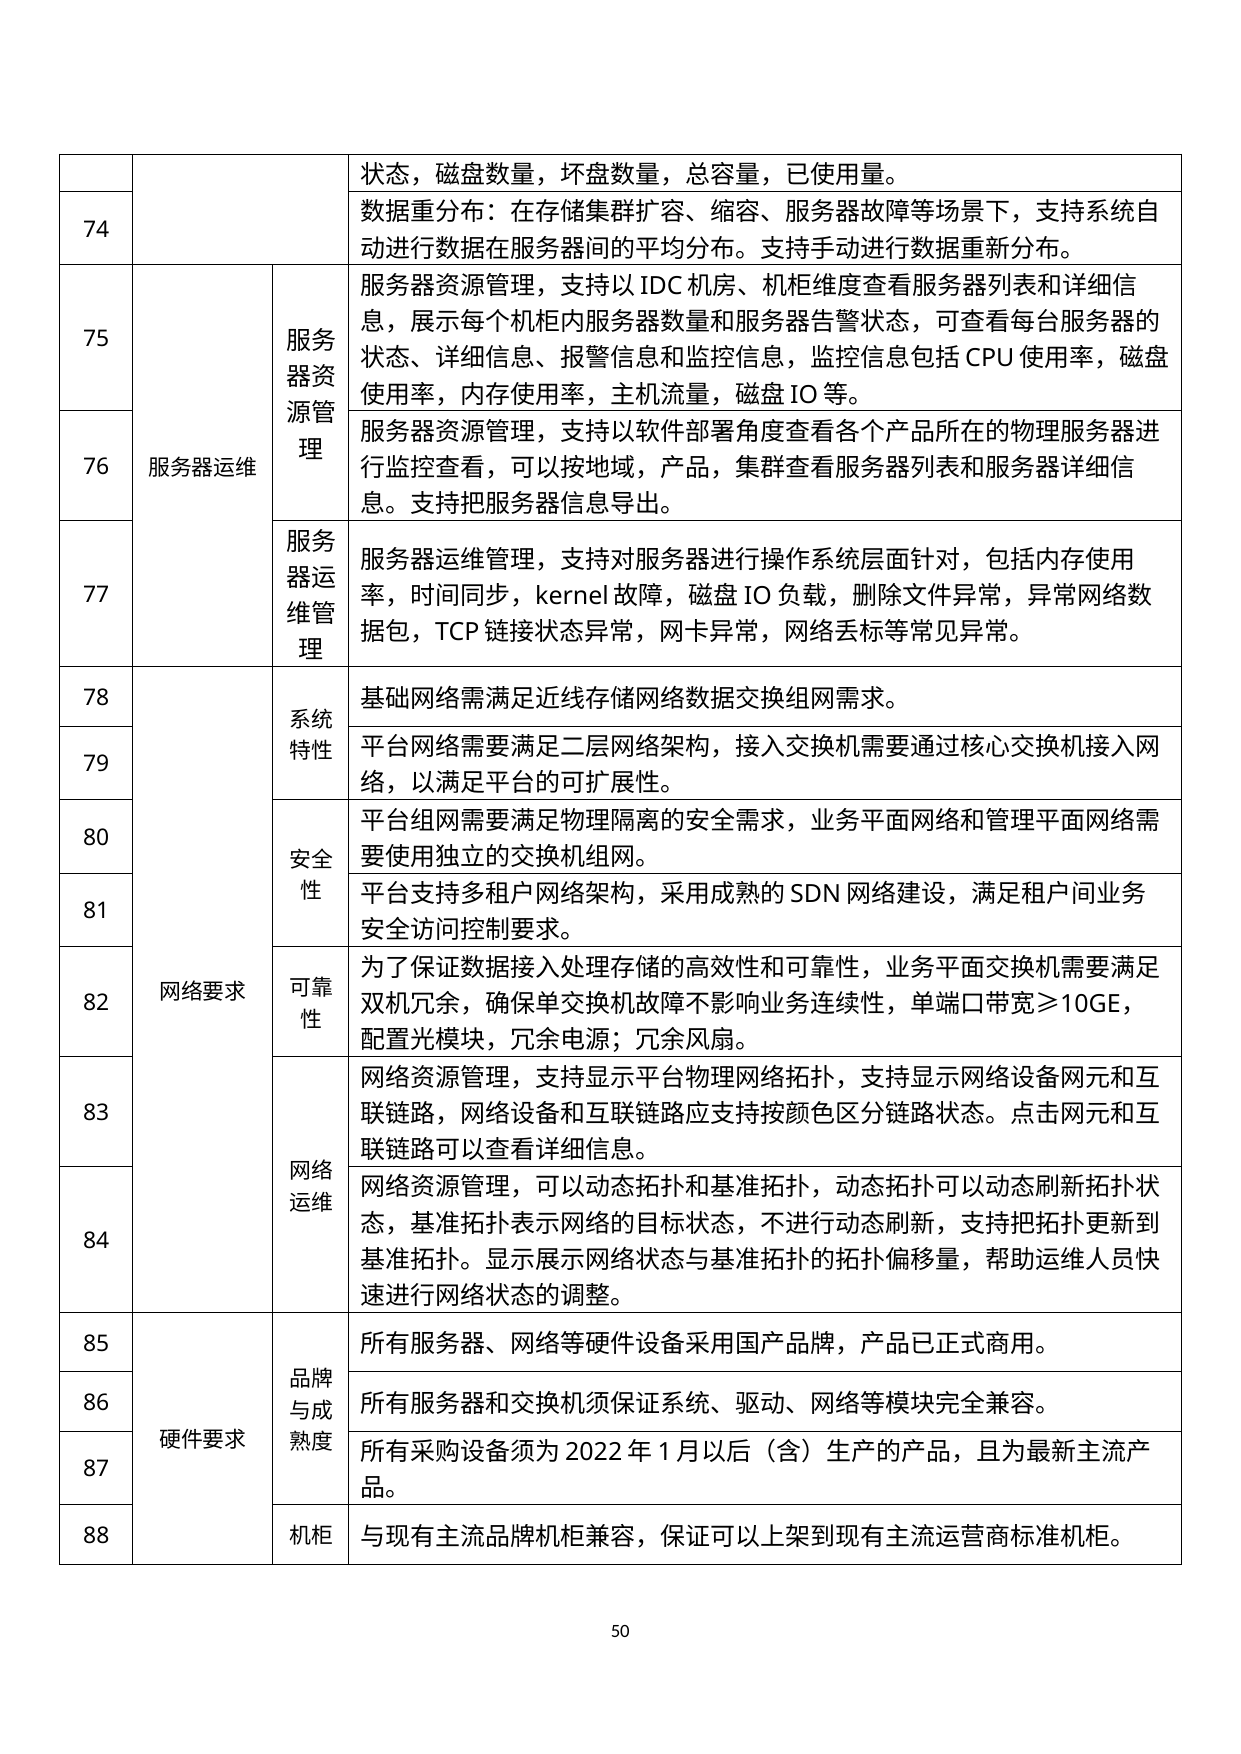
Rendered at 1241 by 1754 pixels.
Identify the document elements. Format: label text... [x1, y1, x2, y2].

table_cell 86 [60, 1372, 132, 1431]
table_cell 88 [60, 1505, 132, 1563]
table_cell 83 [60, 1057, 132, 1166]
table_cell 84 [60, 1167, 132, 1312]
table_cell 所有服务器和交换机须保证系统、驱动、网络等模块完全兼容。 [349, 1372, 1181, 1431]
table_cell 品牌与成熟度 [273, 1313, 348, 1504]
table_cell 85 [60, 1313, 132, 1371]
table_cell 数据重分布：在存储集群扩容、缩容、服务器故障等场景下，支持系统自动进行数据在服务器间的平均分布。支持手动进行数据重新分布。 [349, 192, 1181, 264]
table_cell 为了保证数据接入处理存储的高效性和可靠性，业务平面交换机需要满足双机冗余，确保单交换机故障不影响业务连续性，单端口带宽≥10GE，配置光模块，冗余电源；冗余风扇。 [349, 947, 1181, 1056]
table_cell 网络资源管理，支持显示平台物理网络拓扑，支持显示网络设备网元和互联链路，网络设备和互联链路应支持按颜色区分链路状态。点击网元和互联链路可以查看详细信息。 [349, 1057, 1181, 1166]
table_cell 硬件要求 [133, 1313, 272, 1563]
table_cell 81 [60, 874, 132, 946]
table_cell 可靠性 [273, 947, 348, 1056]
table_cell 73 [60, 155, 132, 191]
table_cell 网络要求 [133, 667, 272, 1312]
table_cell 机柜安装要求 [273, 1505, 348, 1563]
table_cell 平台网络需要满足二层网络架构，接入交换机需要通过核心交换机接入网络，以满足平台的可扩展性。 [349, 727, 1181, 799]
table_cell 76 [60, 411, 132, 520]
table_cell 服务器运维管理 [273, 521, 348, 666]
table_cell 所有服务器、网络等硬件设备采用国产品牌，产品已正式商用。 [349, 1313, 1181, 1371]
table_cell 安全性 [273, 800, 348, 946]
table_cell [349, 155, 1181, 191]
table_cell 所有采购设备须为2022年1月以后（含）生产的产品，且为最新主流产品。 [349, 1432, 1181, 1504]
table_cell 服务器资源管理，支持以IDC机房、机柜维度查看服务器列表和详细信息，展示每个机柜内服务器数量和服务器告警状态，可查看每台服务器的状态、详细信息、报警信息和监控信息，监控信息包括CPU使用率，磁盘使用率，内存使用率，主机流量，磁盘IO等。 [349, 265, 1181, 410]
table_cell 服务器资源管理 [273, 265, 348, 520]
table_cell 服务器运维管理，支持对服务器进行操作系统层面针对，包括内存使用率，时间同步，kernel故障，磁盘IO负载，删除文件异常，异常网络数据包，TCP链接状态异常，网卡异常，网络丢标等常见异常。 [349, 521, 1181, 666]
table_cell 74 [60, 192, 132, 264]
table_cell 平台支持多租户网络架构，采用成熟的SDN网络建设，满足租户间业务安全访问控制要求。 [349, 874, 1181, 946]
table_cell 78 [60, 667, 132, 726]
table_cell 平台组网需要满足物理隔离的安全需求，业务平面网络和管理平面网络需要使用独立的交换机组网。 [349, 800, 1181, 873]
table_cell 79 [60, 727, 132, 799]
table_cell 系统特性 [273, 667, 348, 799]
table_cell 基础网络需满足近线存储网络数据交换组网需求。 [349, 667, 1181, 726]
table_cell 82 [60, 947, 132, 1056]
table_cell 87 [60, 1432, 132, 1504]
table_cell 77 [60, 521, 132, 666]
table_cell 75 [60, 265, 132, 410]
table_cell 与现有主流品牌机柜兼容，保证可以上架到现有主流运营商标准机柜。 [349, 1505, 1181, 1563]
table_cell 网络运维 [273, 1057, 348, 1312]
table_cell 网络资源管理，可以动态拓扑和基准拓扑，动态拓扑可以动态刷新拓扑状态，基准拓扑表示网络的目标状态，不进行动态刷新，支持把拓扑更新到基准拓扑。显示展示网络状态与基准拓扑的拓扑偏移量，帮助运维人员快速进行网络状态的调整。 [349, 1167, 1181, 1312]
table_cell 服务器资源管理，支持以软件部署角度查看各个产品所在的物理服务器进行监控查看，可以按地域，产品，集群查看服务器列表和服务器详细信息。支持把服务器信息导出。 [349, 411, 1181, 520]
table_cell 服务器运维 [133, 265, 272, 666]
table_cell 80 [60, 800, 132, 873]
